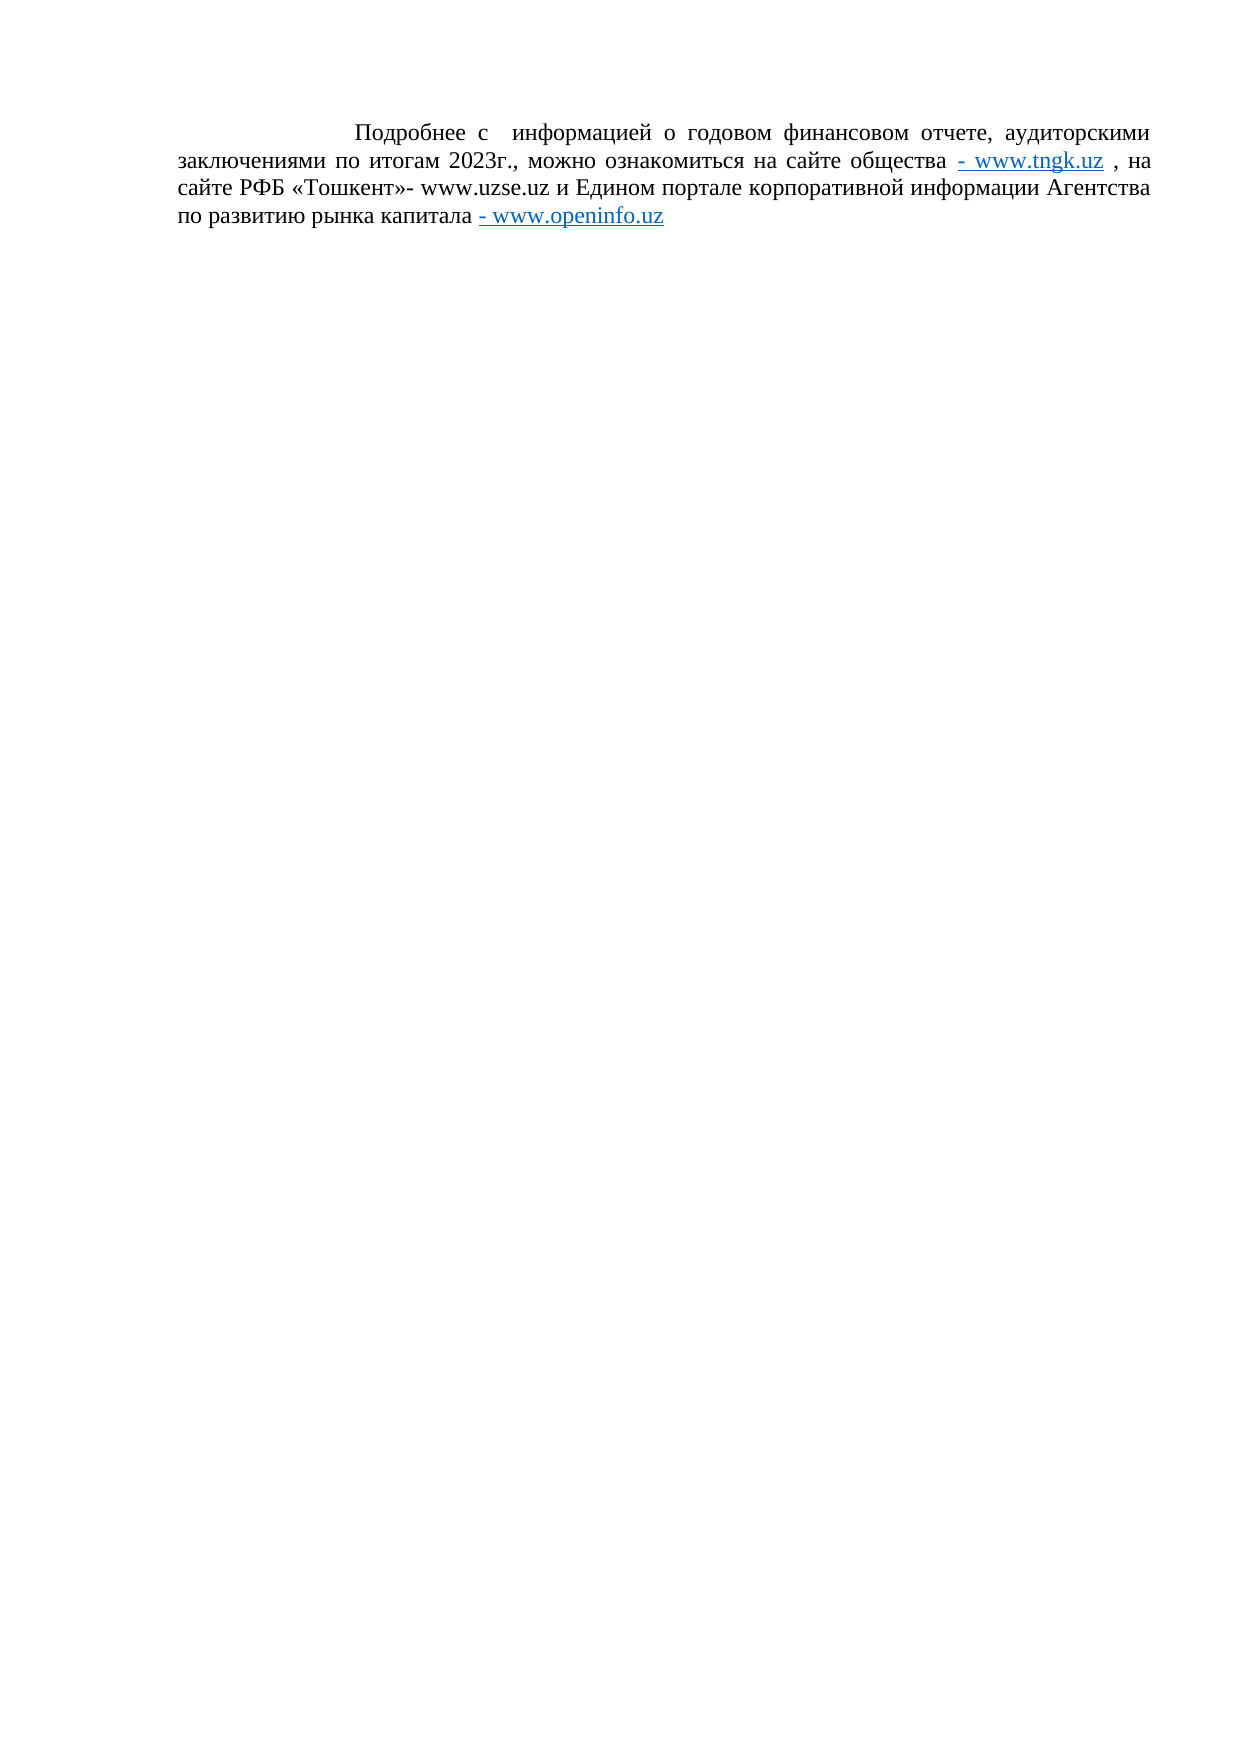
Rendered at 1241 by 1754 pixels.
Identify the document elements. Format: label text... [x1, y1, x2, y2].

text Подробнее с информацией о годовом финансовом отчете, аудиторскими заключениями по итогам 2023г., можно ознакомиться на сайте общества - www.tngk.uz , на сайте РФБ «Тошкент»- www.uzse.uz и Едином портале корпоративной информации Агентства по развитию рынка капитала - www.openinfo.uz [177, 118, 1152, 228]
